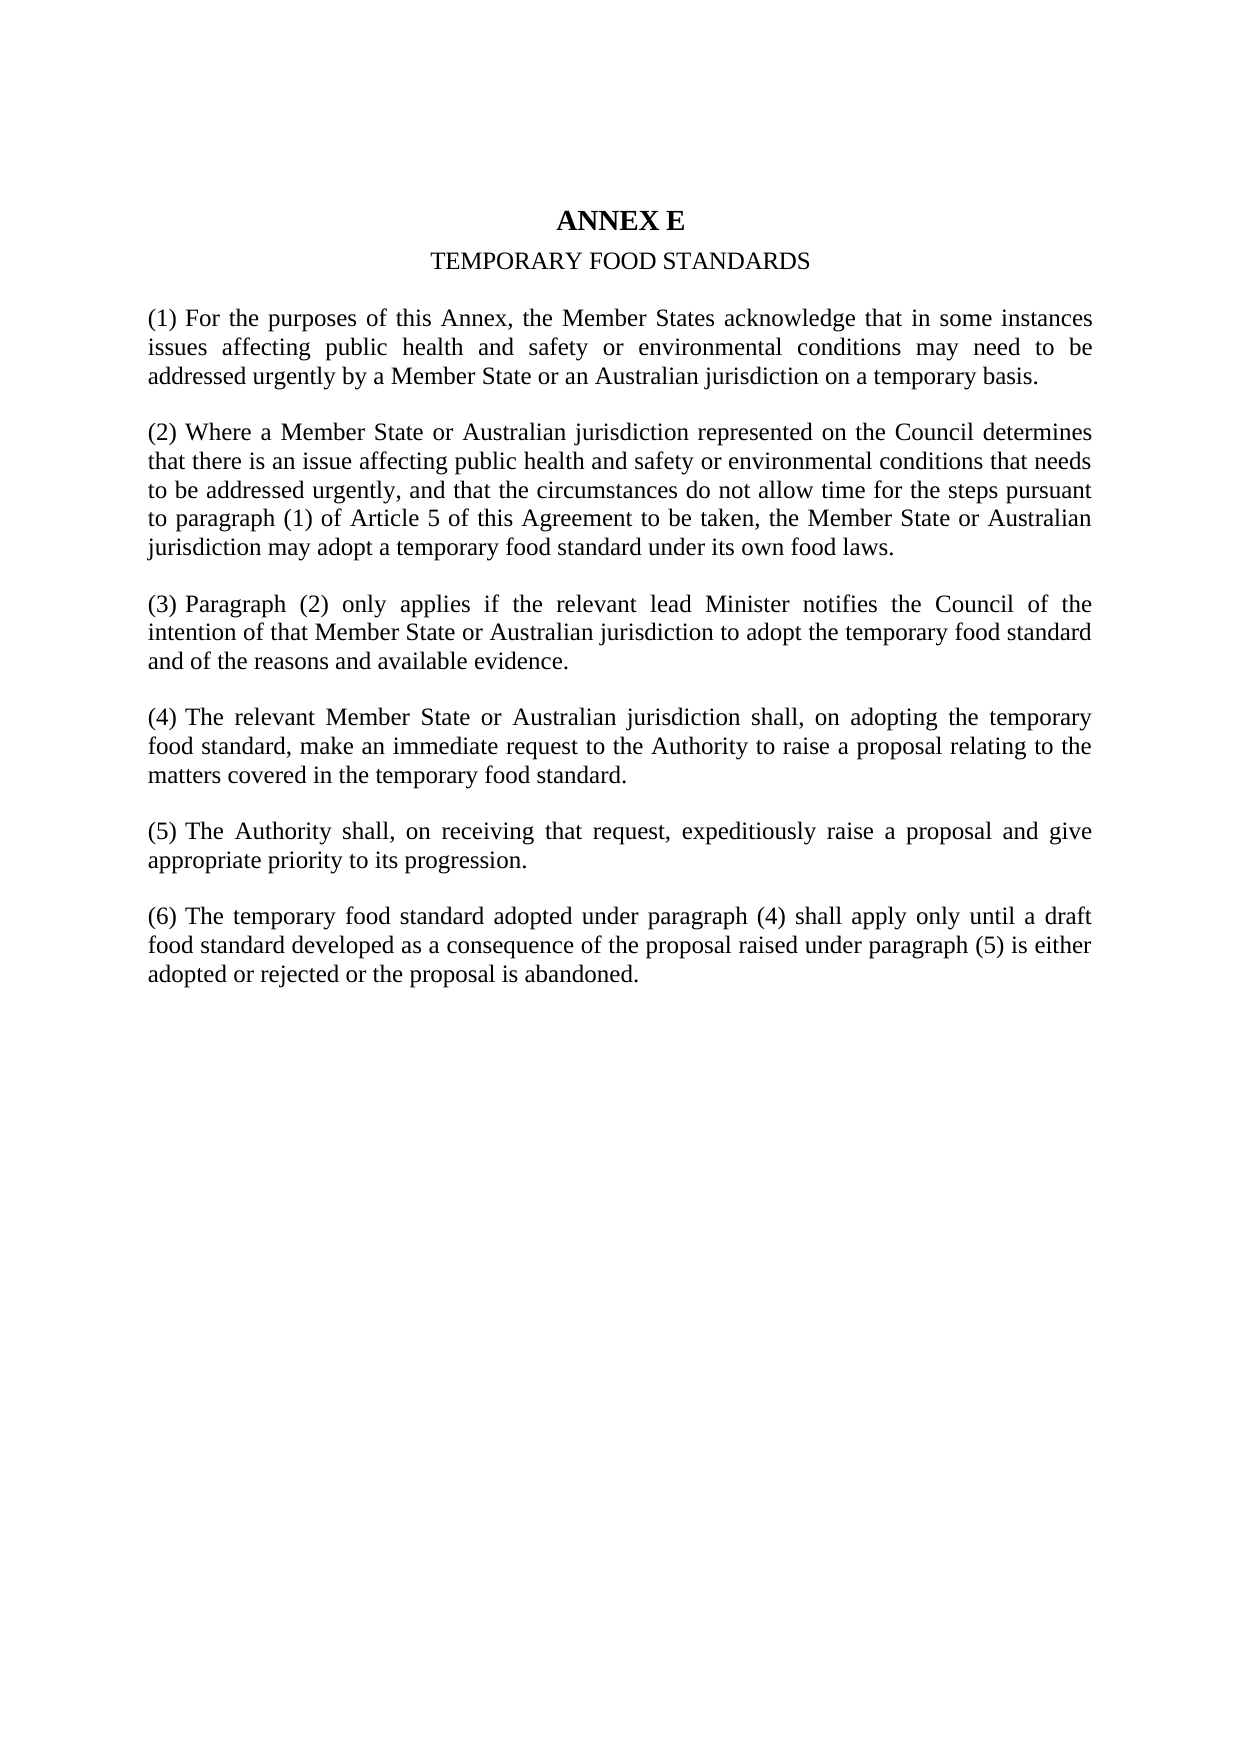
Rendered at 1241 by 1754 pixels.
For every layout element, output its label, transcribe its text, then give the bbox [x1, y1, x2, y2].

subtitle ANNEX E [137, 203, 1105, 236]
list Paragraph (2) only applies if the relevant lead Minister notifies the Council of the intention of that Member State or Australian jurisdiction to adopt the temporary food standard and of the reasons and available evidence. [148, 589, 1093, 675]
text TEMPORARY FOOD STANDARDS [152, 246, 1088, 274]
list Where a Member State or Australian jurisdiction represented on the Council determines that there is an issue affecting public health and safety or environmental conditions that needs to be addressed urgently, and that the circumstances do not allow time for the steps pursuant to paragraph (1) of Article 5 of this Agreement to be taken, the Member State or Australian jurisdiction may adopt a temporary food standard under its own food laws. [148, 417, 1093, 561]
list For the purposes of this Annex, the Member States acknowledge that in some instances issues affecting public health and safety or environmental conditions may need to be addressed urgently by a Member State or an Australian jurisdiction on a temporary basis. [148, 303, 1093, 390]
list The relevant Member State or Australian jurisdiction shall, on adopting the temporary food standard, make an immediate request to the Authority to raise a proposal relating to the matters covered in the temporary food standard. [148, 702, 1093, 789]
list The Authority shall, on receiving that request, expeditiously raise a proposal and give appropriate priority to its progression. [148, 816, 1093, 874]
list The temporary food standard adopted under paragraph (4) shall apply only until a draft food standard developed as a consequence of the proposal raised under paragraph (5) is either adopted or rejected or the proposal is abandoned. [148, 901, 1093, 988]
